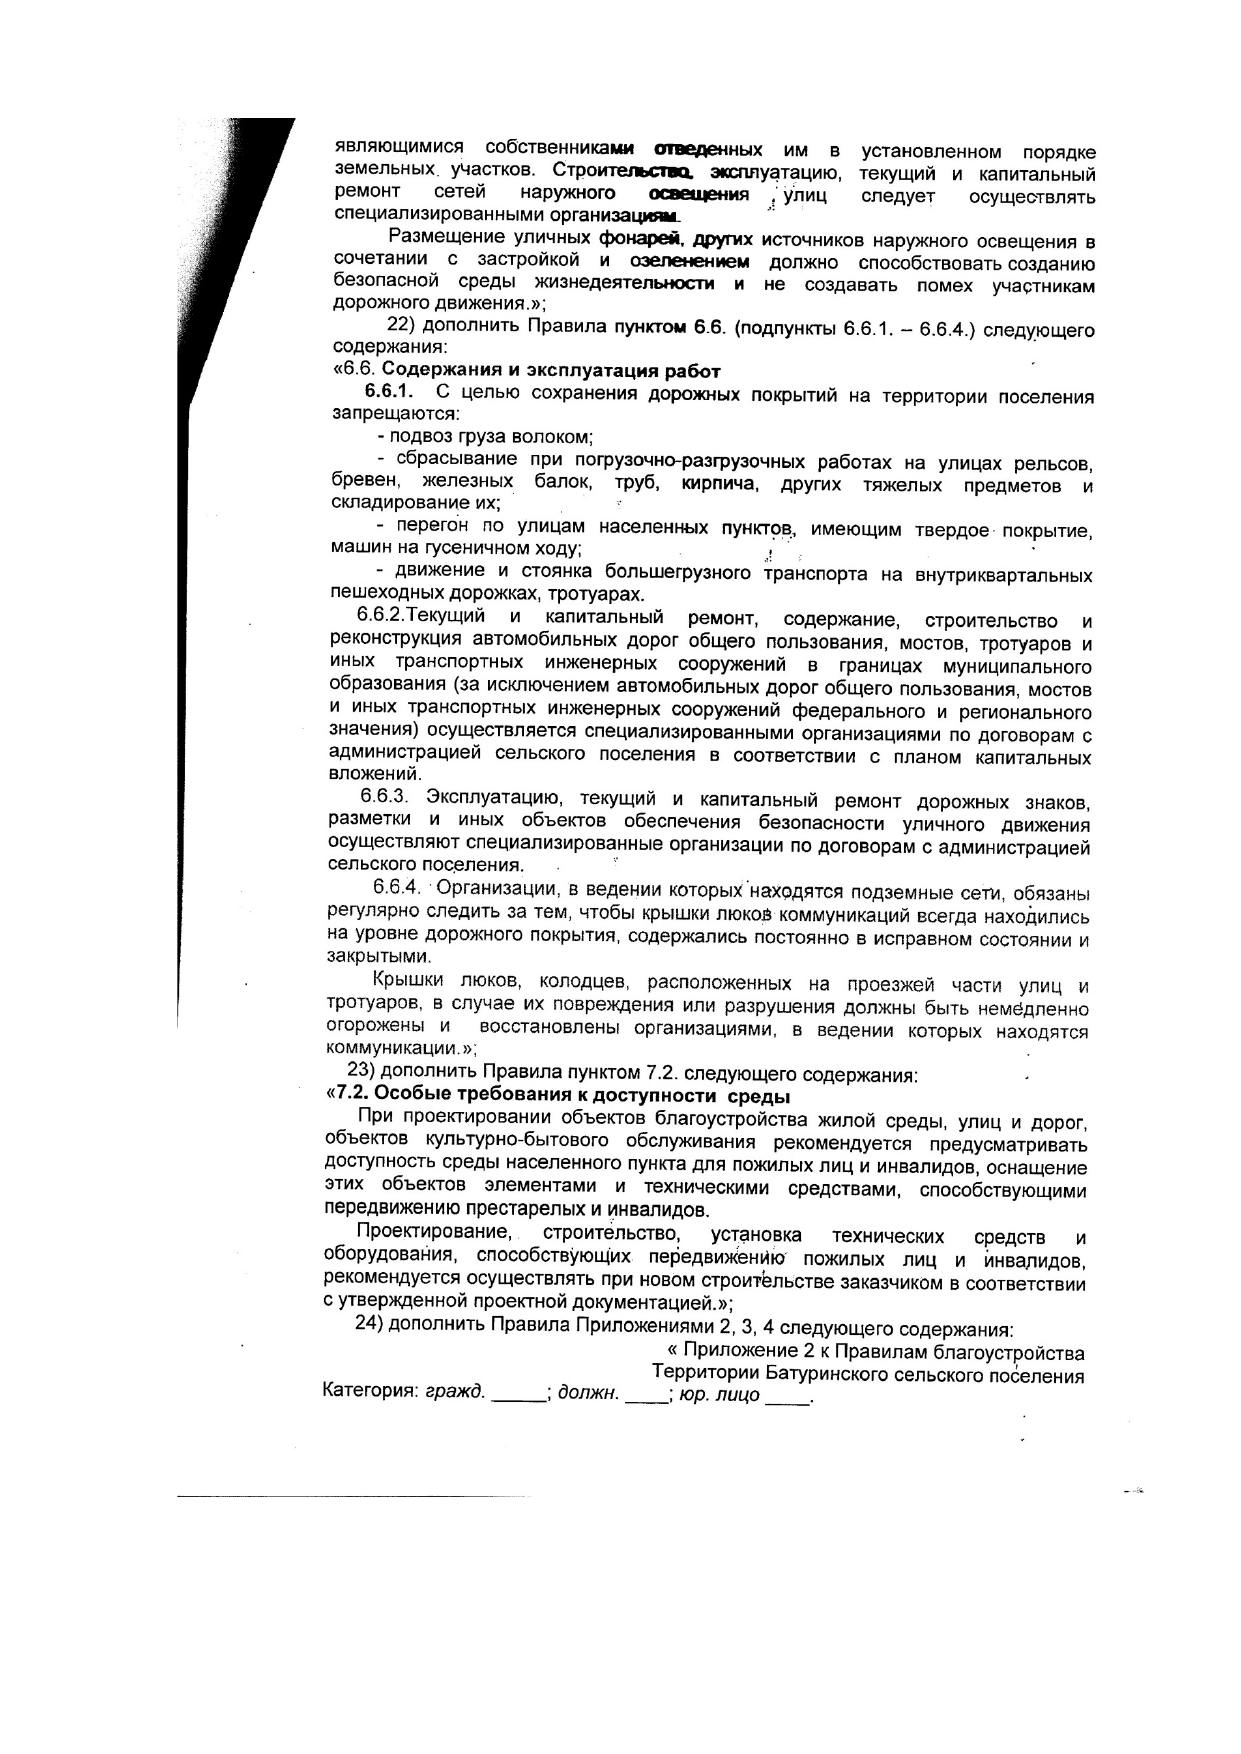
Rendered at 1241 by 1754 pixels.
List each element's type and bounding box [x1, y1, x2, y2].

picture [177, 118, 1152, 1497]
